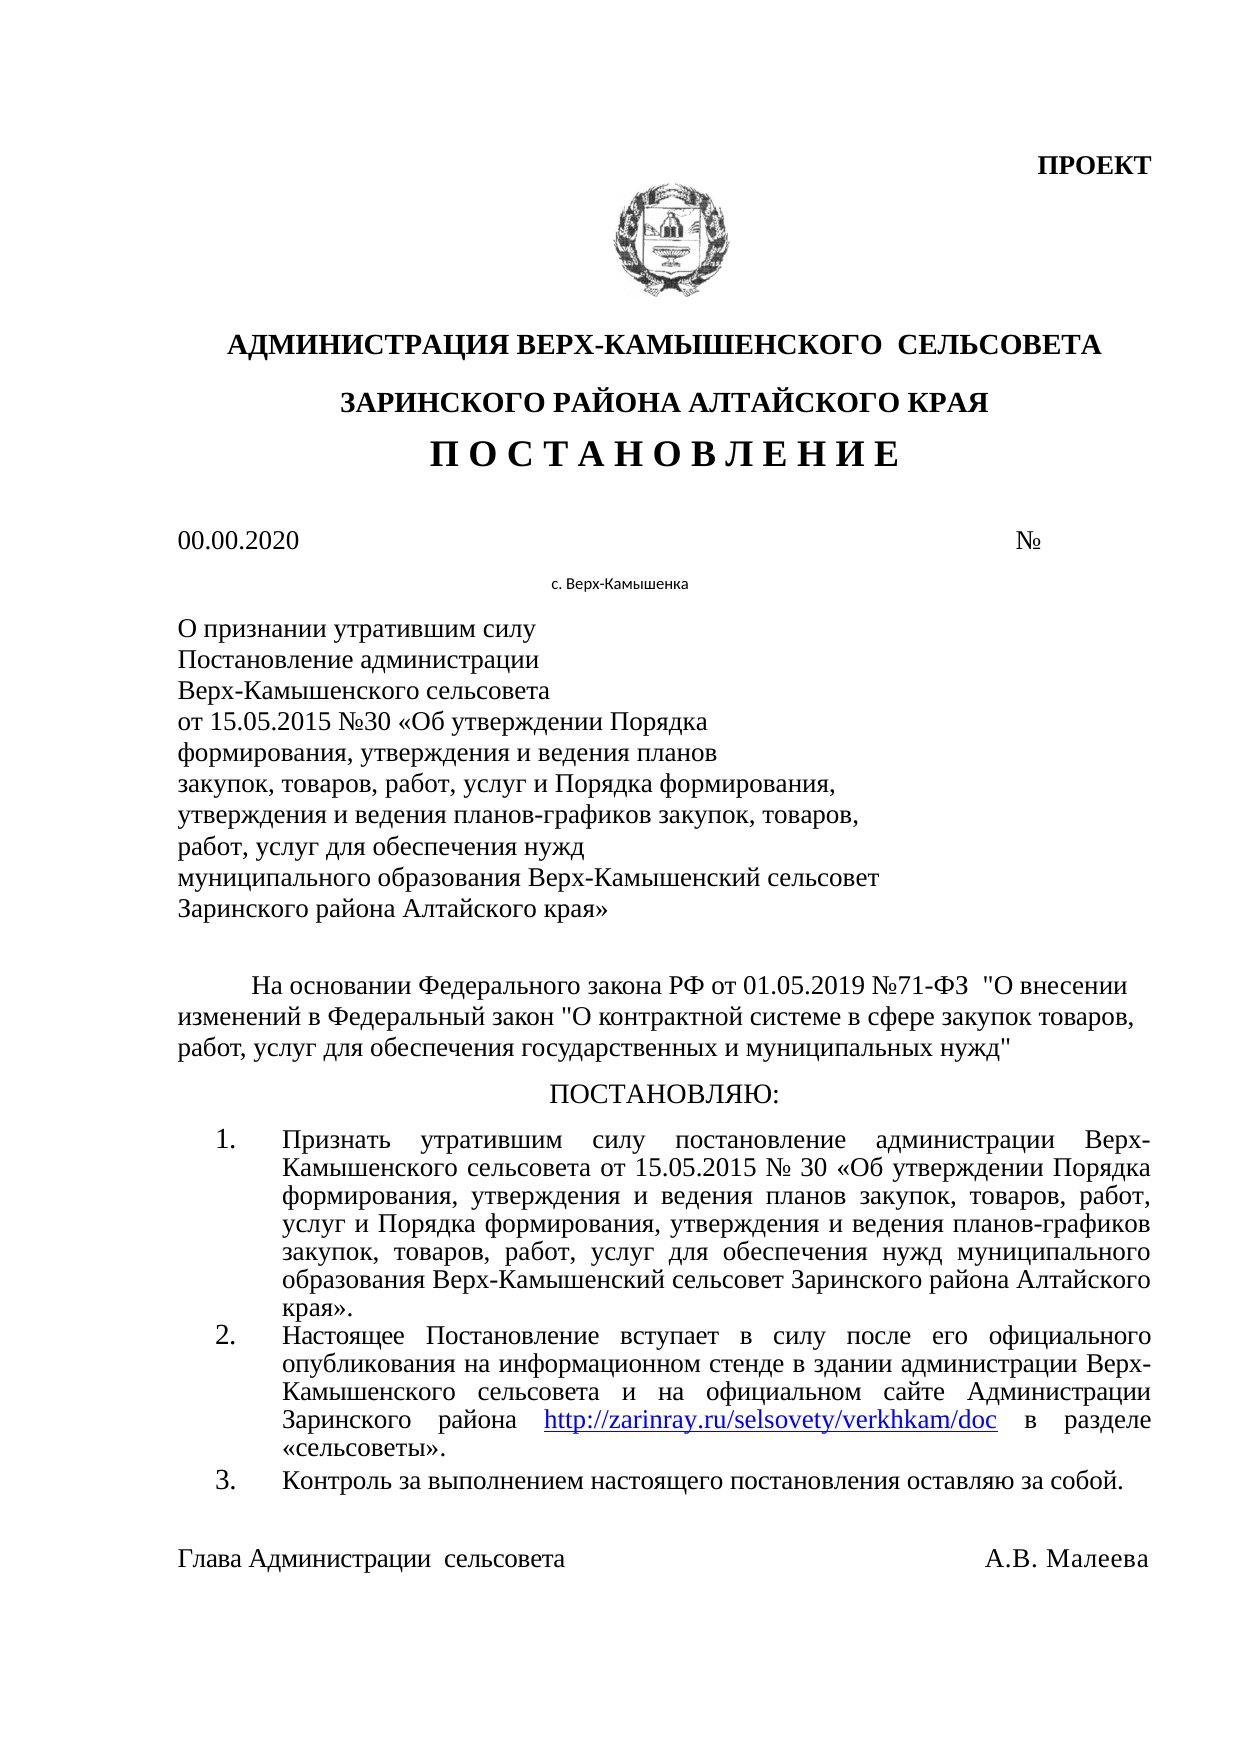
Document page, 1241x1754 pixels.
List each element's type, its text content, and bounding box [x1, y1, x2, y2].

text Заринского района Алтайского края» [177, 892, 1152, 923]
list Настоящее Постановление вступает в силу после его официального опубликования на информационном стенде в здании администрации Верх-Камышенского сельсовета и на официальном сайте Администрации Заринского района http://zarinray.ru/selsovety/verkhkam/doc в разделе «сельсоветы». [215, 1322, 1152, 1462]
text АДМИНИСТРАЦИЯ ВЕРХ-КАМЫШЕНСКОГО СЕЛЬСОВЕТА [177, 327, 1152, 360]
list Глава Администрации сельсовета А.В. Малеева [177, 1543, 1152, 1574]
text утверждения и ведения планов-графиков закупок, товаров, [177, 798, 1152, 830]
list Контроль за выполнением настоящего постановления оставляю за собой. [215, 1462, 1152, 1496]
list Признать утратившим силу постановление администрации Верх-Камышенского сельсовета от 15.05.2015 № 30 «Об утверждении Порядка формирования, утверждения и ведения планов закупок, товаров, работ, услуг и Порядка формирования, утверждения и ведения планов-графиков закупок, товаров, работ, услуг для обеспечения нужд муниципального образования Верх-Камышенский сельсовет Заринского района Алтайского края». [215, 1126, 1152, 1322]
text от 15.05.2015 №30 «Об утверждении Порядка [177, 705, 1152, 736]
picture [611, 180, 730, 299]
text Верх-Камышенского сельсовета [177, 674, 1152, 705]
text ПРОЕКТ [177, 149, 1152, 180]
text 00.00.2020 № [177, 524, 1152, 555]
text формирования, утверждения и ведения планов [177, 736, 1152, 767]
subtitle П О С Т А Н О В Л Е Н И Е [177, 431, 1152, 474]
text с. Верх-Камышенка [177, 573, 1152, 593]
text Постановление администрации [177, 643, 1152, 674]
text ПОСТАНОВЛЯЮ: [177, 1078, 1152, 1110]
subtitle На основании Федерального закона РФ от 01.05.2019 №71-ФЗ "О внесении изменений в Федеральный закон "О контрактной системе в сфере закупок товаров, работ, услуг для обеспечения государственных и муниципальных нужд" [177, 969, 1152, 1063]
text работ, услуг для обеспечения нужд [177, 830, 1152, 861]
text закупок, товаров, работ, услуг и Порядка формирования, [177, 767, 1152, 798]
text О признании утратившим силу [177, 612, 1152, 643]
text ЗАРИНСКОГО РАЙОНА АЛТАЙСКОГО КРАЯ [177, 385, 1152, 419]
text муниципального образования Верх-Камышенский сельсовет [177, 861, 1152, 892]
